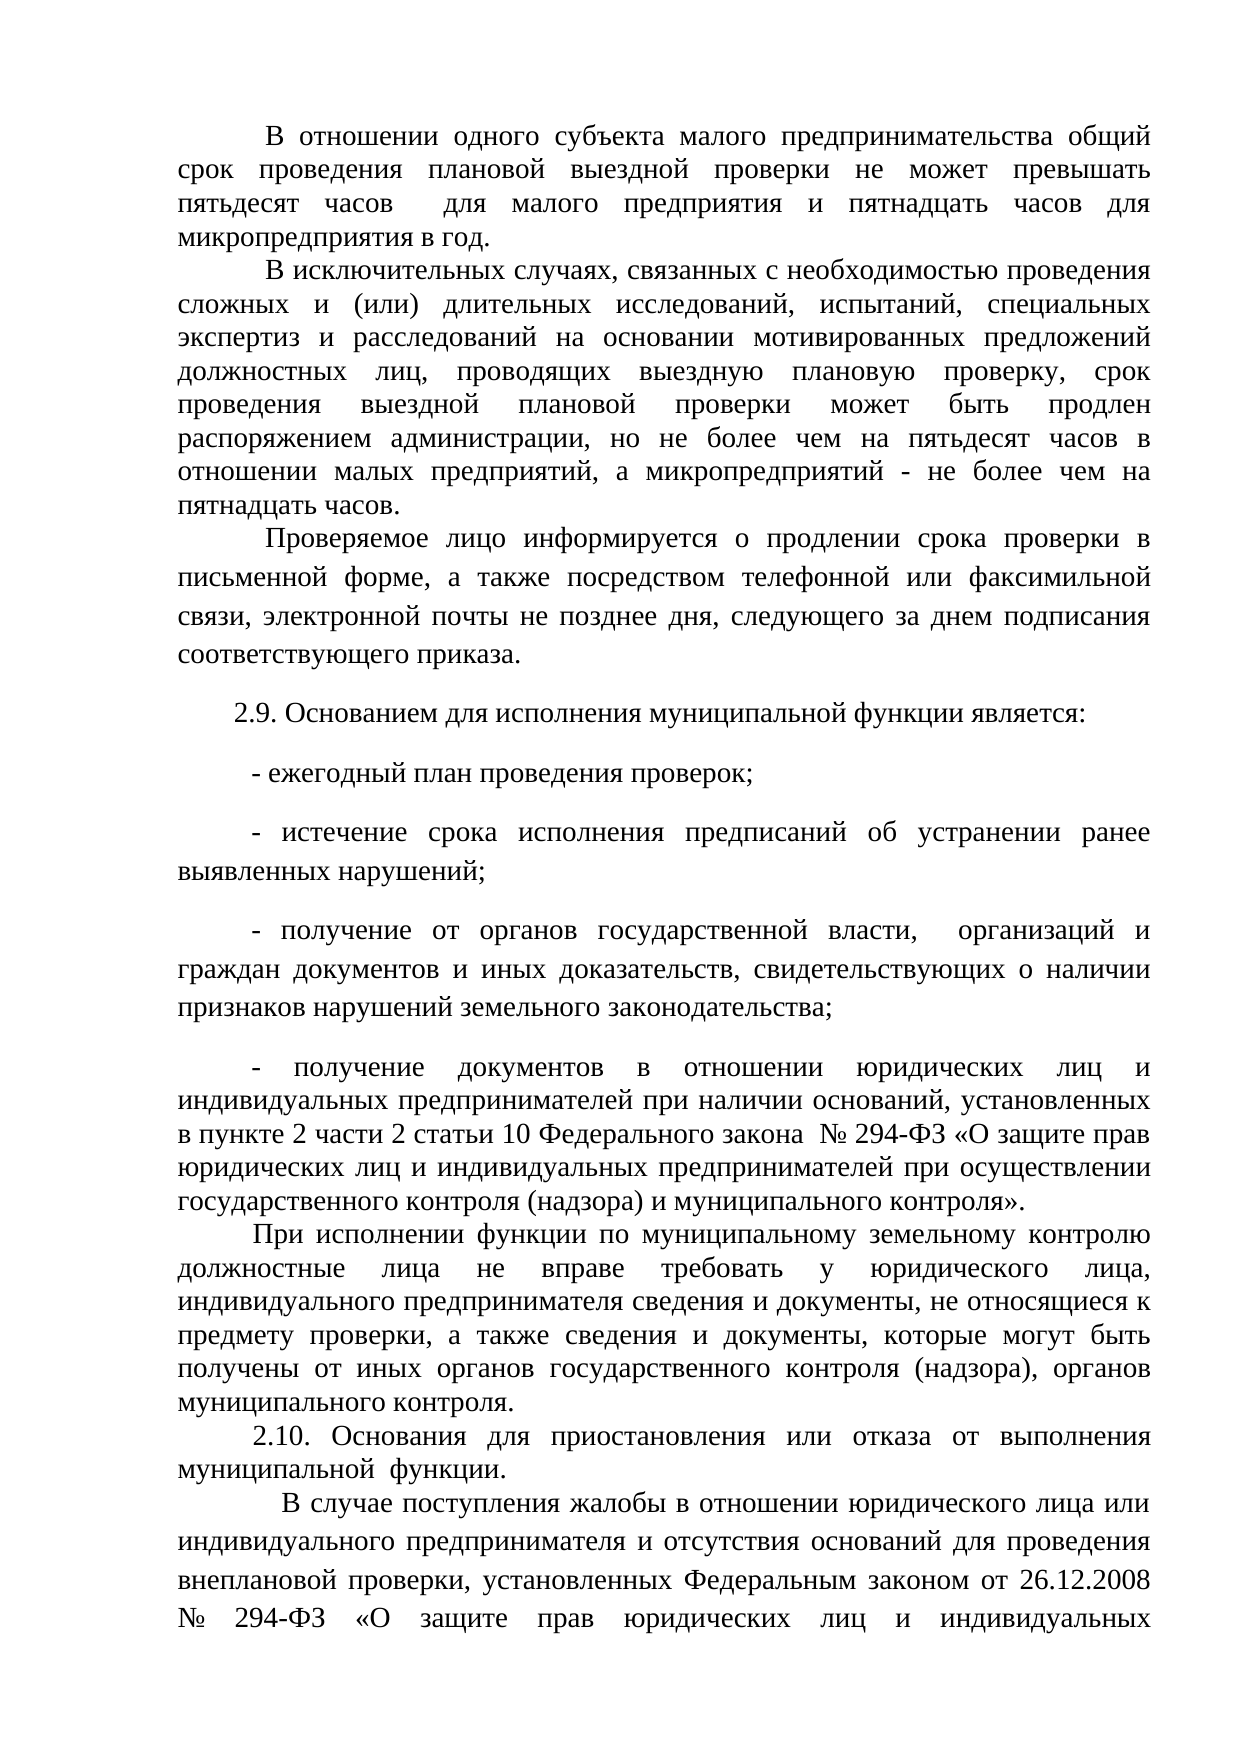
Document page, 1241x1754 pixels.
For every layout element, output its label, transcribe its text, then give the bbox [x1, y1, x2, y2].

text Проверяемое лицо информируется о продлении срока проверки в письменной форме, а также посредством телефонной или факсимильной связи, электронной почты не позднее дня, следующего за днем подписания соответствующего приказа. [177, 521, 1152, 670]
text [177, 1485, 1152, 1634]
title - получение документов в отношении юридических лиц и индивидуальных предпринимателей при наличии оснований, установленных в пункте 2 части 2 статьи 10 Федерального закона № 294-ФЗ «О защите прав юридических лиц и индивидуальных предпринимателей при осуществлении государственного контроля (надзора) и муниципального контроля». [177, 1049, 1152, 1216]
text В исключительных случаях, связанных с необходимостью проведения сложных и (или) длительных исследований, испытаний, специальных экспертиз и расследований на основании мотивированных предложений должностных лиц, проводящих выездную плановую проверку, срок проведения выездной плановой проверки может быть продлен распоряжением администрации, но не более чем на пятьдесят часов в отношении малых предприятий, а микропредприятий - не более чем на пятнадцать часов. [177, 252, 1152, 521]
text 2.9. Основанием для исполнения муниципальной функции является: [177, 696, 1152, 729]
text - истечение срока исполнения предписаний об устранении ранее выявленных нарушений; [177, 814, 1152, 886]
text 2.10. Основания для приостановления или отказа от выполнения муниципальной функции. [177, 1418, 1152, 1485]
text - получение от органов государственной власти, организаций и граждан документов и иных доказательств, свидетельствующих о наличии признаков нарушений земельного законодательства; [177, 912, 1152, 1023]
text При исполнении функции по муниципальному земельному контролю должностные лица не вправе требовать у юридического лица, индивидуального предпринимателя сведения и документы, не относящиеся к предмету проверки, а также сведения и документы, которые могут быть получены от иных органов государственного контроля (надзора), органов муниципального контроля. [177, 1216, 1152, 1418]
text - ежегодный план проведения проверок; [177, 755, 1152, 788]
text В отношении одного субъекта малого предпринимательства общий срок проведения плановой выездной проверки не может превышать пятьдесят часов для малого предприятия и пятнадцать часов для микропредприятия в год. [177, 118, 1152, 252]
